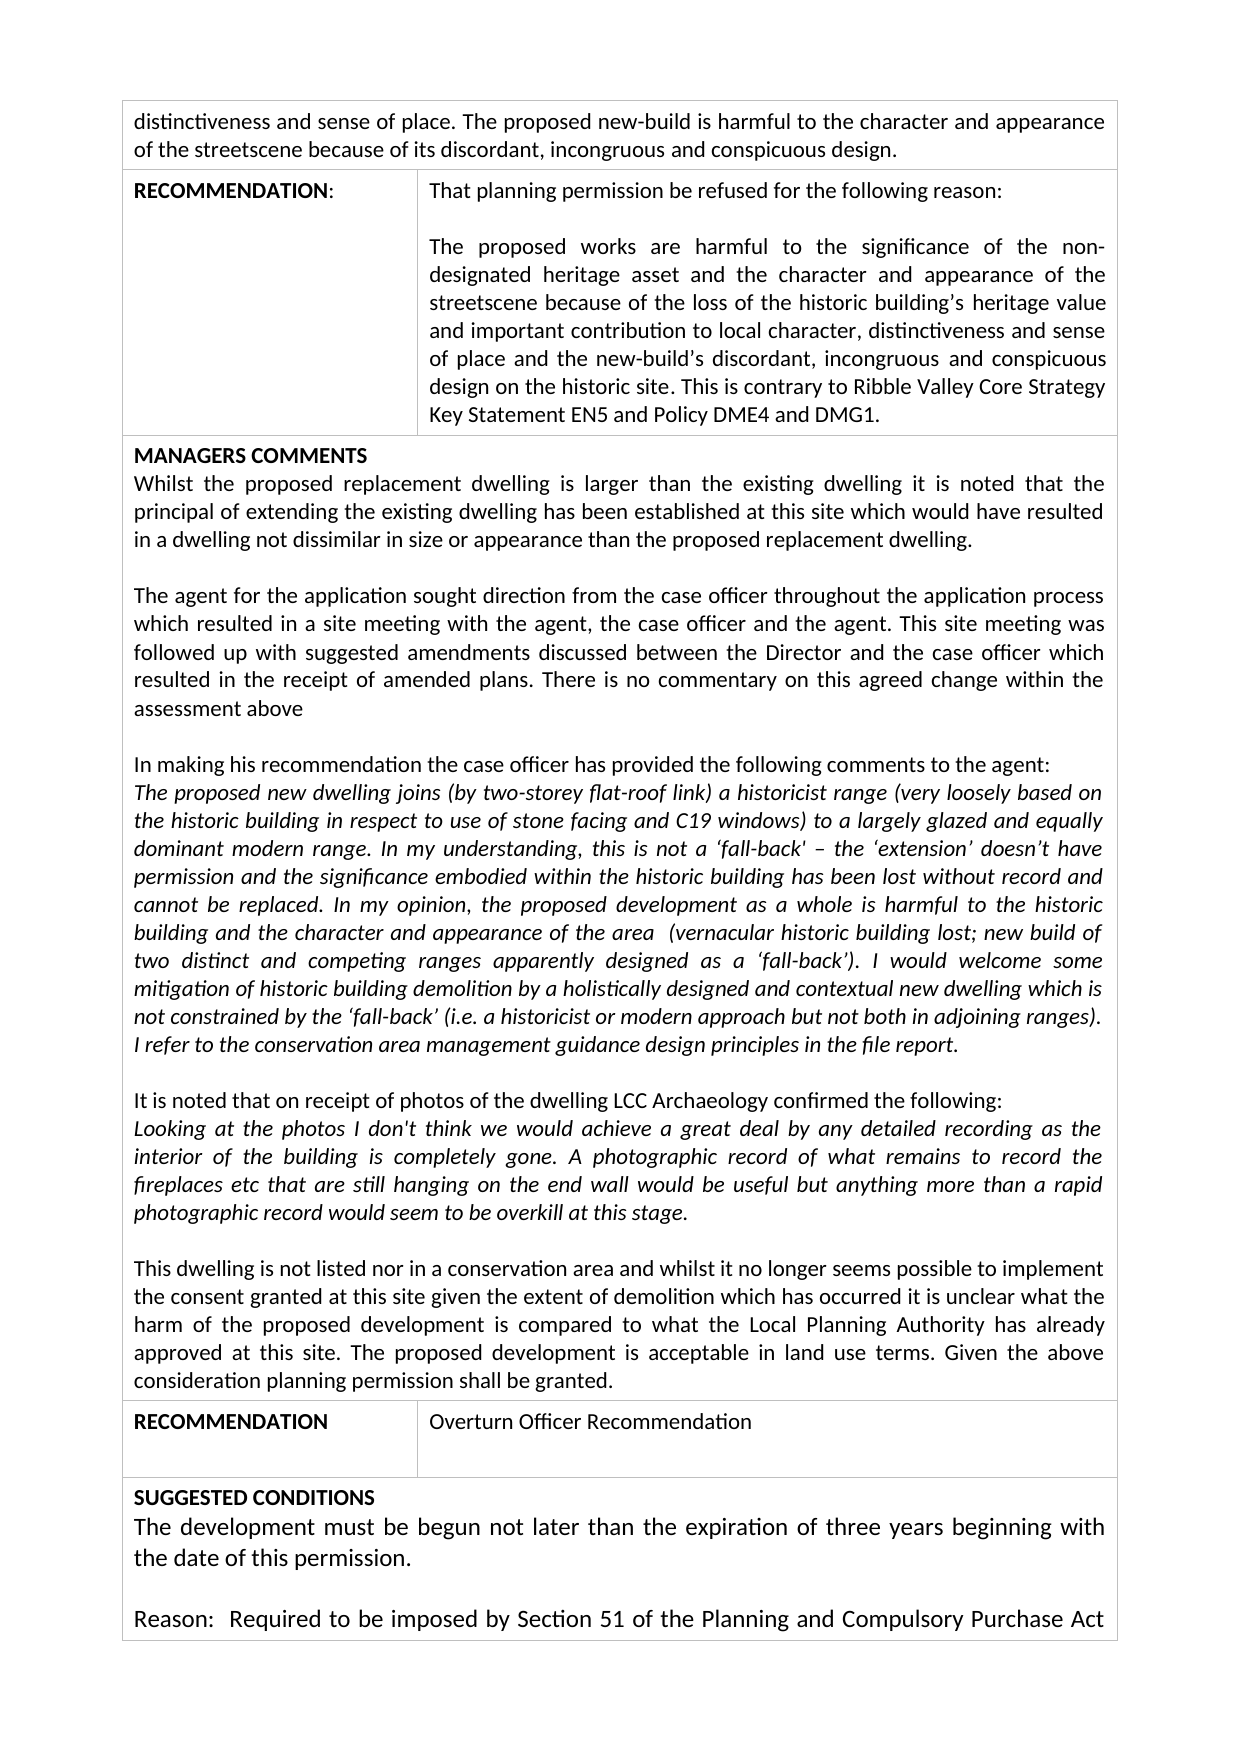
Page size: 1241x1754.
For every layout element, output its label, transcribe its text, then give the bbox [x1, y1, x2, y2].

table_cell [123, 101, 1117, 169]
table_cell That planning permission be refused for the following reason: The proposed works are harmful to the significance of the non-designated heritage asset and the character and appearance of the streetscene because of the loss of the historic building’s heritage value and important contribution to local character, distinctiveness and sense of place and the new-build’s discordant, incongruous and conspicuous design on the historic site. This is contrary to Ribble Valley Core Strategy Key Statement EN5 and Policy DME4 and DMG1. [418, 170, 1117, 434]
table_cell MANAGERS COMMENTS Whilst the proposed replacement dwelling is larger than the existing dwelling it is noted that the principal of extending the existing dwelling has been established at this site which would have resulted in a dwelling not dissimilar in size or appearance than the proposed replacement dwelling. The agent for the application sought direction from the case officer throughout the application process which resulted in a site meeting with the agent, the case officer and the agent. This site meeting was followed up with suggested amendments discussed between the Director and the case officer which resulted in the receipt of amended plans. There is no commentary on this agreed change within the assessment above In making his recommendation the case officer has provided the following comments to the agent: The proposed new dwelling joins (by two-storey flat-roof link) a historicist range (very loosely based on the historic building in respect to use of stone facing and C19 windows) to a largely glazed and equally dominant modern range. In my understanding, this is not a ‘fall-back' – the ‘extension’ doesn’t have permission and the significance embodied within the historic building has been lost without record and cannot be replaced. In my opinion, the proposed development as a whole is harmful to the historic building and the character and appearance of the area (vernacular historic building lost; new build of two distinct and competing ranges apparently designed as a ‘fall-back’). I would welcome some mitigation of historic building demolition by a holistically designed and contextual new dwelling which is not constrained by the ‘fall-back’ (i.e. a historicist or modern approach but not both in adjoining ranges). I refer to the conservation area management guidance design principles in the file report. It is noted that on receipt of photos of the dwelling LCC Archaeology confirmed the following: Looking at the photos I don't think we would achieve a great deal by any detailed recording as the interior of the building is completely gone. A photographic record of what remains to record the fireplaces etc that are still hanging on the end wall would be useful but anything more than a rapid photographic record would seem to be overkill at this stage. This dwelling is not listed nor in a conservation area and whilst it no longer seems possible to implement the consent granted at this site given the extent of demolition which has occurred it is unclear what the harm of the proposed development is compared to what the Local Planning Authority has already approved at this site. The proposed development is acceptable in land use terms. Given the above consideration planning permission shall be granted. [123, 436, 1117, 1400]
table_cell Overturn Officer Recommendation [418, 1401, 1117, 1477]
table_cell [123, 1478, 1117, 1639]
table_cell RECOMMENDATION: [123, 170, 417, 434]
table_cell RECOMMENDATION [123, 1401, 417, 1477]
